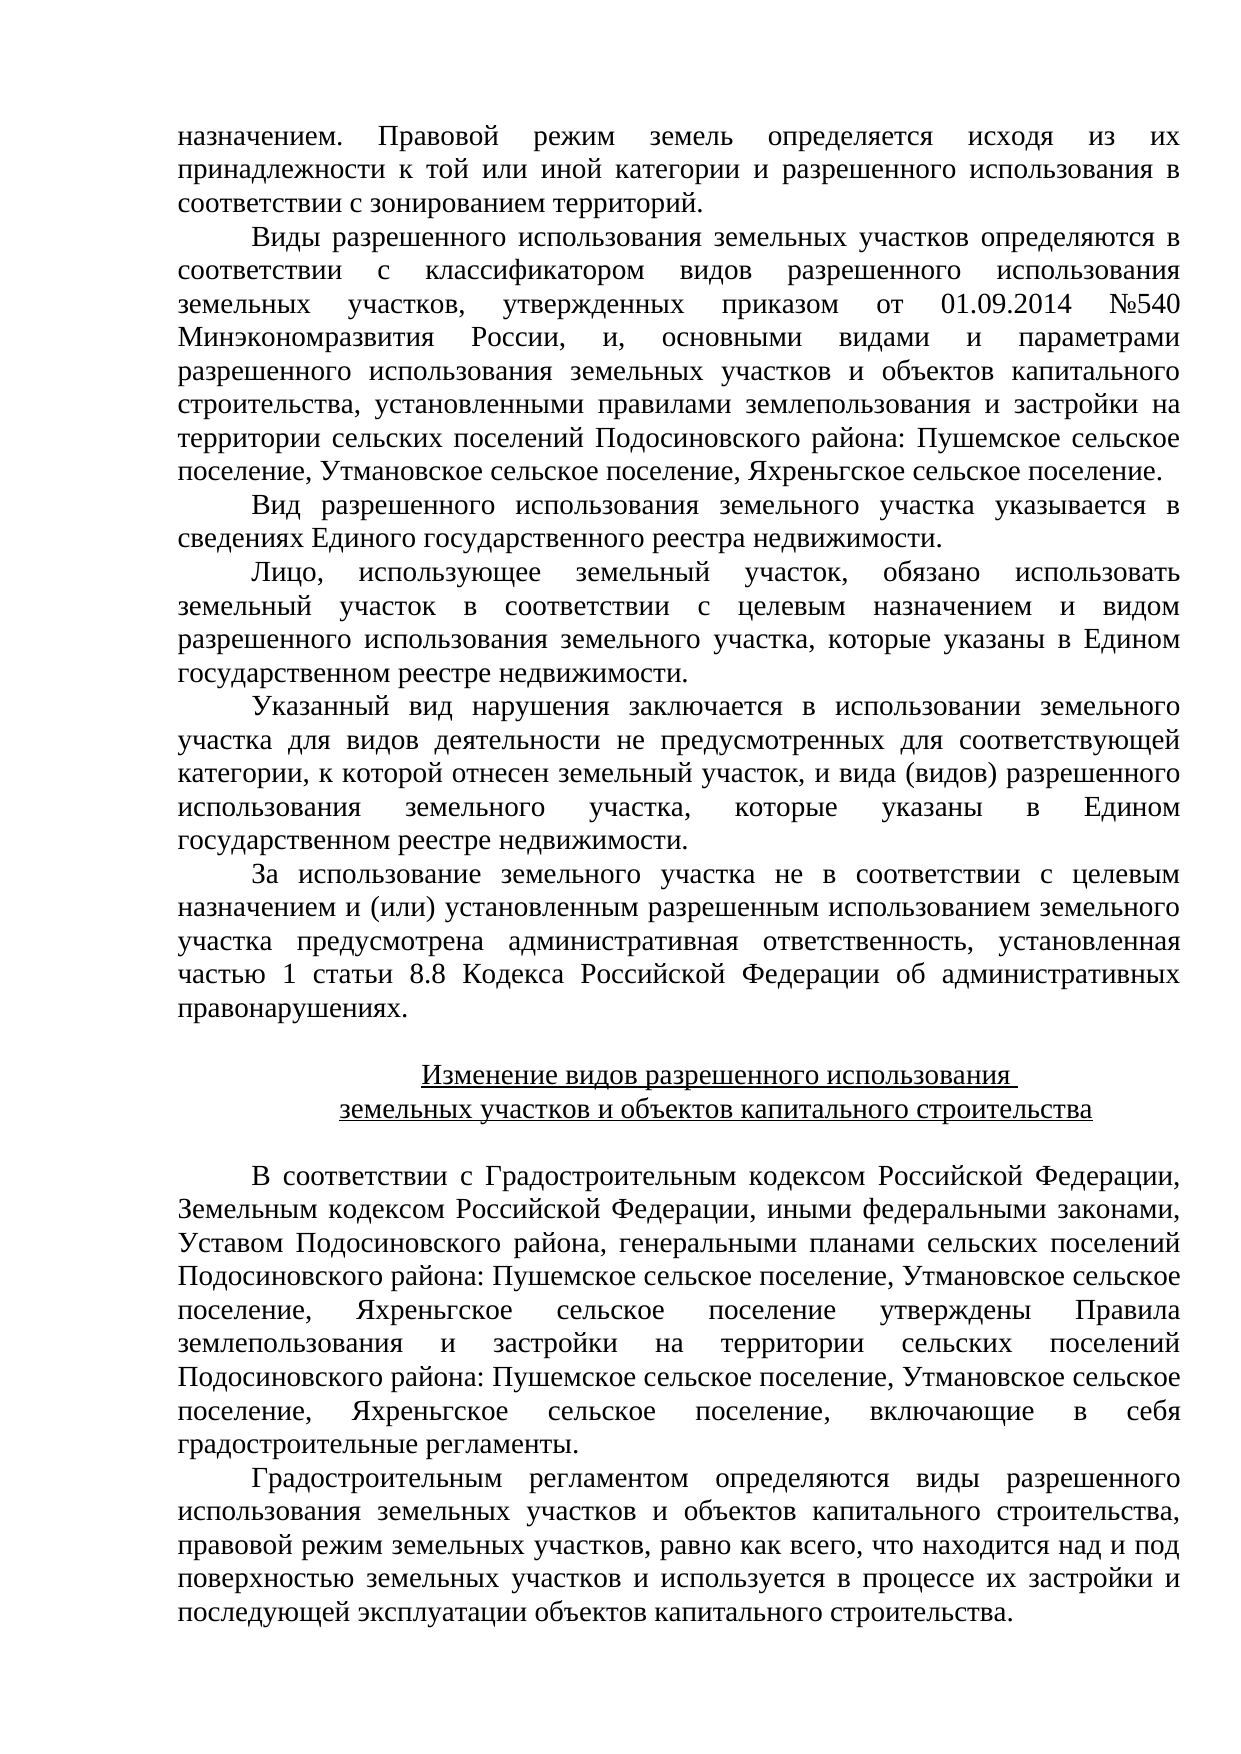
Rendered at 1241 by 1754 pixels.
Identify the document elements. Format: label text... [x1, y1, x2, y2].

text Указанный вид нарушения заключается в использовании земельного участка для видов деятельности не предусмотренных для соответствующей категории, к которой отнесен земельный участок, и вида (видов) разрешенного использования земельного участка, которые указаны в Едином государственном реестре недвижимости. [177, 688, 1181, 856]
text Градостроительным регламентом определяются виды разрешенного использования земельных участков и объектов капитального строительства, правовой режим земельных участков, равно как всего, что находится над и под поверхностью земельных участков и используется в процессе их застройки и последующей эксплуатации объектов капитального строительства. [177, 1460, 1181, 1627]
text За использование земельного участка не в соответствии с целевым назначением и (или) установленным разрешенным использованием земельного участка предусмотрена административная ответственность, установленная частью 1 статьи 8.8 Кодекса Российской Федерации об административных правонарушениях. [177, 856, 1181, 1024]
text Вид разрешенного использования земельного участка указывается в сведениях Единого государственного реестра недвижимости. [177, 487, 1181, 554]
text земельных участков и объектов капитального строительства [177, 1091, 1181, 1124]
text Виды разрешенного использования земельных участков определяются в соответствии с классификатором видов разрешенного использования земельных участков, утвержденных приказом от 01.09.2014 №540 Минэкономразвития России, и, основными видами и параметрами разрешенного использования земельных участков и объектов капитального строительства, установленными правилами землепользования и застройки на территории сельских поселений Подосиновского района: Пушемское сельское поселение, Утмановское сельское поселение, Яхреньгское сельское поселение. [177, 219, 1181, 487]
text Лицо, использующее земельный участок, обязано использовать земельный участок в соответствии с целевым назначением и видом разрешенного использования земельного участка, которые указаны в Едином государственном реестре недвижимости. [177, 554, 1181, 688]
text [177, 118, 1181, 219]
text Изменение видов разрешенного использования [177, 1057, 1181, 1091]
text В соответствии с Градостроительным кодексом Российской Федерации, Земельным кодексом Российской Федерации, иными федеральными законами, Уставом Подосиновского района, генеральными планами сельских поселений Подосиновского района: Пушемское сельское поселение, Утмановское сельское поселение, Яхреньгское сельское поселение утверждены Правила землепользования и застройки на территории сельских поселений Подосиновского района: Пушемское сельское поселение, Утмановское сельское поселение, Яхреньгское сельское поселение, включающие в себя градостроительные регламенты. [177, 1158, 1181, 1460]
